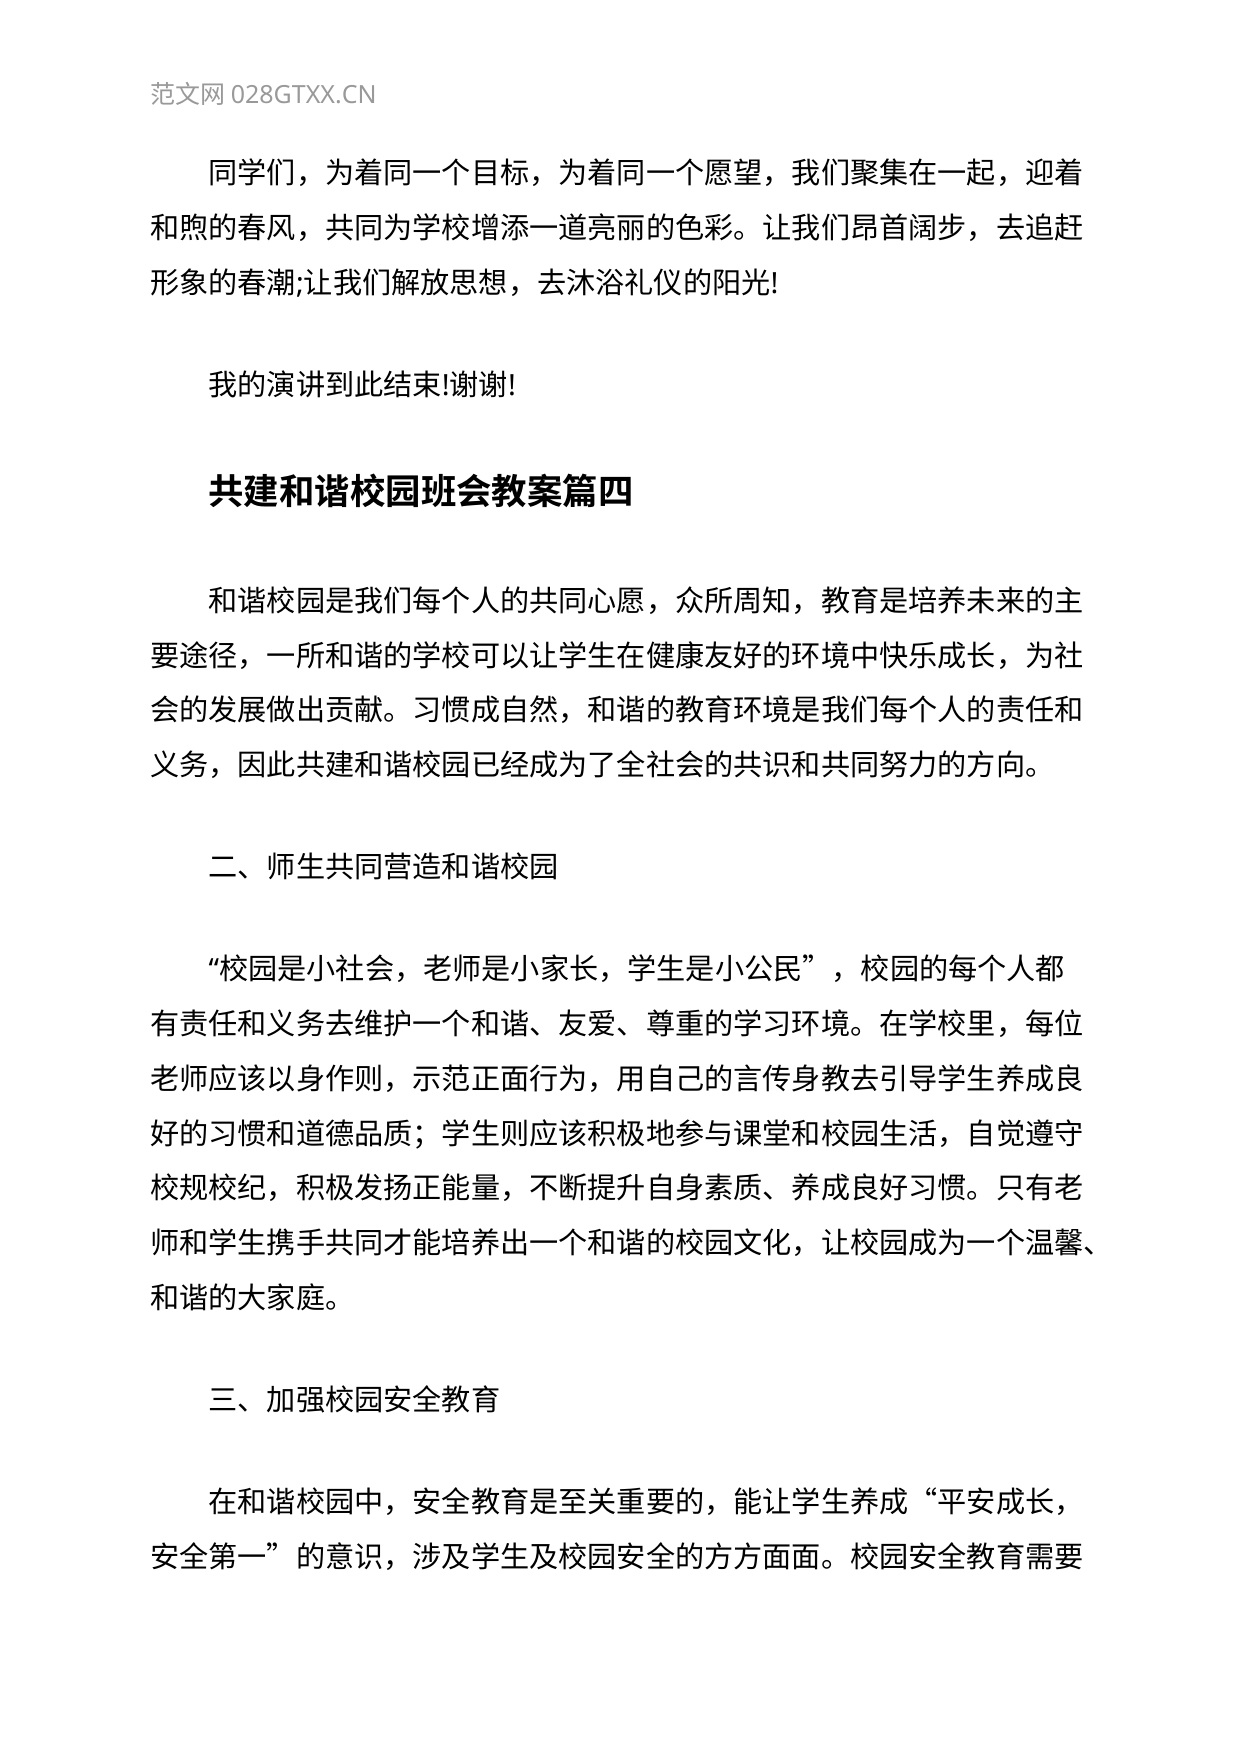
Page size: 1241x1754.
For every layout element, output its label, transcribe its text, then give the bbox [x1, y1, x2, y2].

text 二、师生共同营造和谐校园 [150, 844, 1090, 886]
text 我的演讲到此结束!谢谢! [150, 362, 1090, 404]
text “校园是小社会，老师是小家长，学生是小公民”，校园的每个人都有责任和义务去维护一个和谐、友爱、尊重的学习环境。在学校里，每位老师应该以身作则，示范正面行为，用自己的言传身教去引导学生养成良好的习惯和道德品质；学生则应该积极地参与课堂和校园生活，自觉遵守校规校纪，积极发扬正能量，不断提升自身素质、养成良好习惯。只有老师和学生携手共同才能培养出一个和谐的校园文化，让校园成为一个温馨、和谐的大家庭。 [150, 945, 1090, 1317]
text 三、加强校园安全教育 [150, 1377, 1090, 1419]
text 和谐校园是我们每个人的共同心愿，众所周知，教育是培养未来的主要途径，一所和谐的学校可以让学生在健康友好的环境中快乐成长，为社会的发展做出贡献。习惯成自然，和谐的教育环境是我们每个人的责任和义务，因此共建和谐校园已经成为了全社会的共识和共同努力的方向。 [150, 577, 1090, 784]
text 同学们，为着同一个目标，为着同一个愿望，我们聚集在一起，迎着和煦的春风，共同为学校增添一道亮丽的色彩。让我们昂首阔步，去追赶形象的春潮;让我们解放思想，去沐浴礼仪的阳光! [150, 150, 1090, 302]
text 共建和谐校园班会教案篇四 [150, 464, 1090, 515]
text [150, 1478, 1090, 1576]
